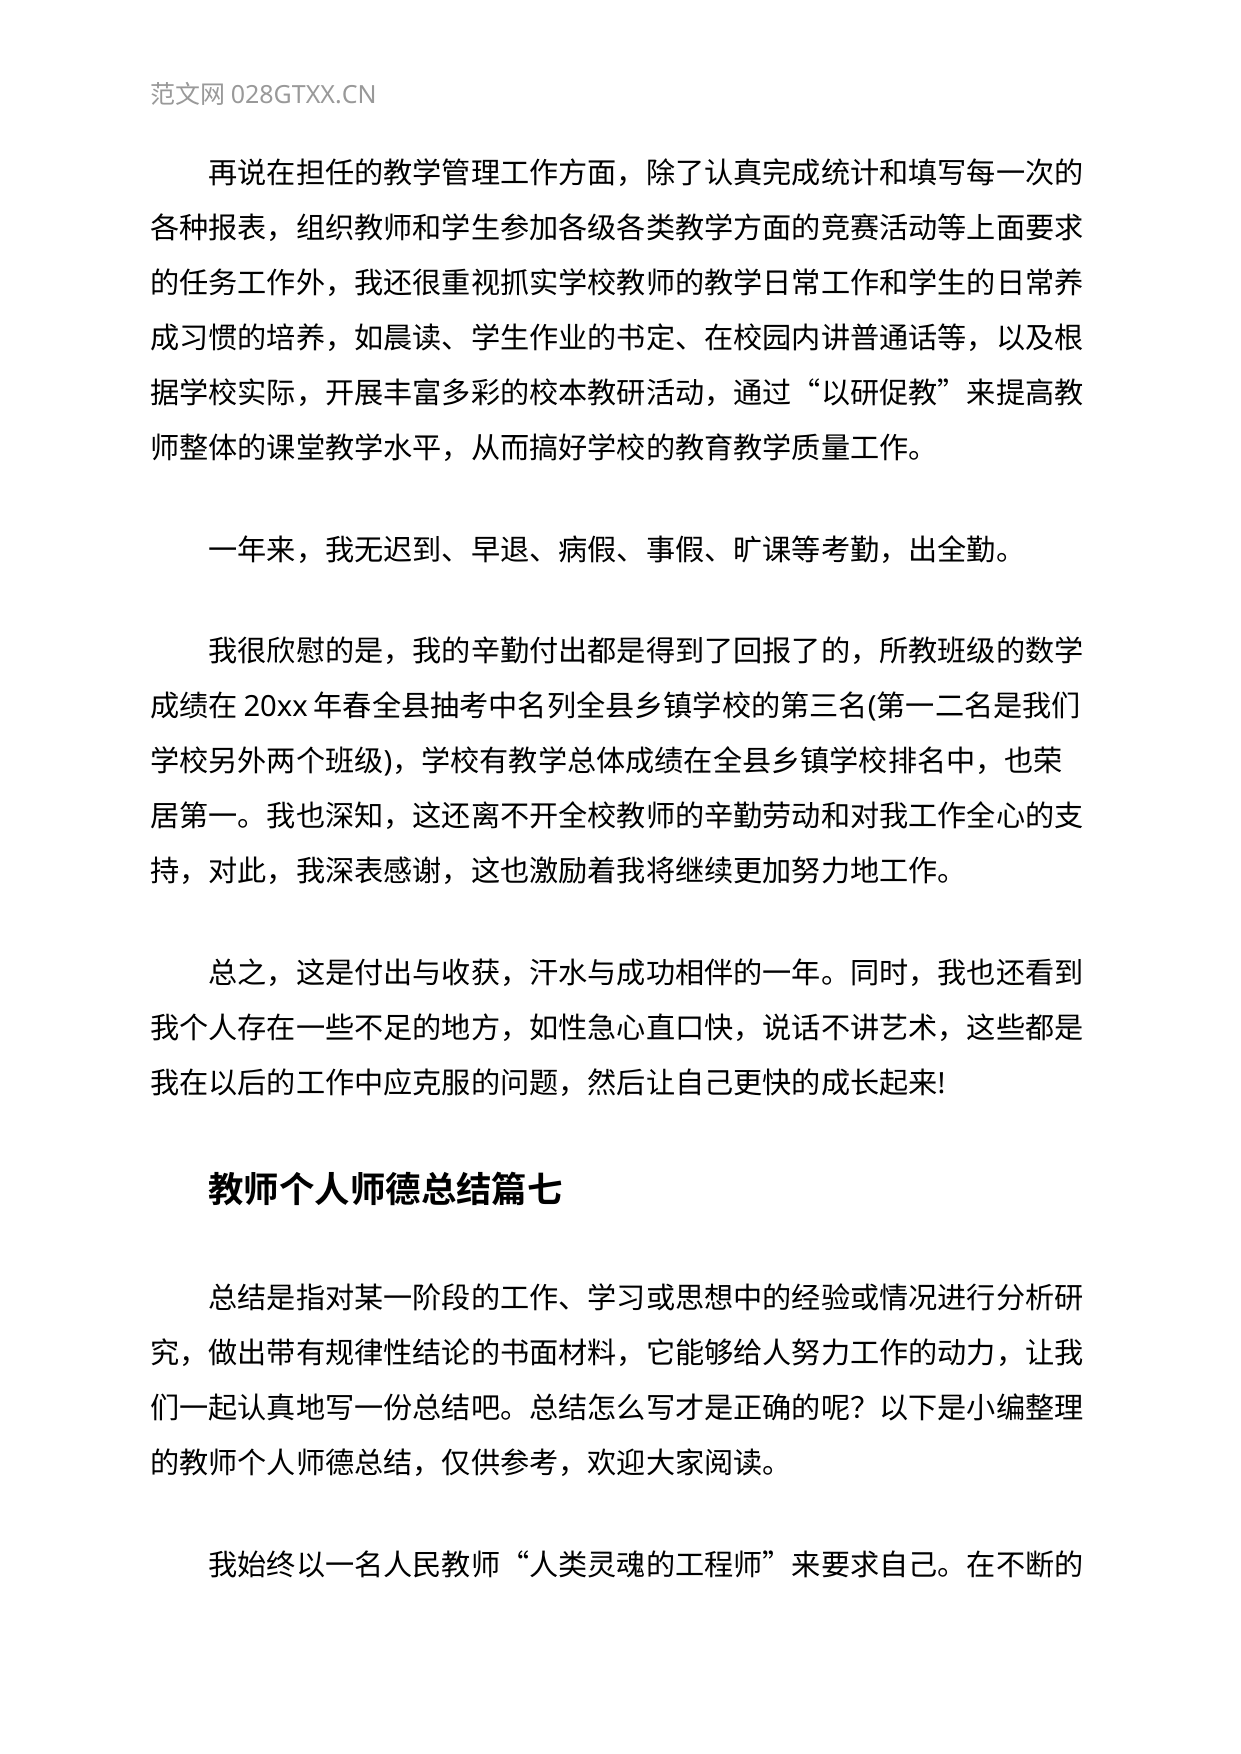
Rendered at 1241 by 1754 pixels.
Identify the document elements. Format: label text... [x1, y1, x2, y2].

text 一年来，我无迟到、早退、病假、事假、旷课等考勤，出全勤。 [150, 526, 1090, 568]
text 总结是指对某一阶段的工作、学习或思想中的经验或情况进行分析研究，做出带有规律性结论的书面材料，它能够给人努力工作的动力，让我们一起认真地写一份总结吧。总结怎么写才是正确的呢？以下是小编整理的教师个人师德总结，仅供参考，欢迎大家阅读。 [150, 1275, 1090, 1482]
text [150, 1541, 1090, 1583]
text 再说在担任的教学管理工作方面，除了认真完成统计和填写每一次的各种报表，组织教师和学生参加各级各类教学方面的竞赛活动等上面要求的任务工作外，我还很重视抓实学校教师的教学日常工作和学生的日常养成习惯的培养，如晨读、学生作业的书定、在校园内讲普通话等，以及根据学校实际，开展丰富多彩的校本教研活动，通过“以研促教”来提高教师整体的课堂教学水平，从而搞好学校的教育教学质量工作。 [150, 150, 1090, 467]
text 教师个人师德总结篇七 [150, 1161, 1090, 1213]
text 我很欣慰的是，我的辛勤付出都是得到了回报了的，所教班级的数学成绩在20xx年春全县抽考中名列全县乡镇学校的第三名(第一二名是我们学校另外两个班级)，学校有教学总体成绩在全县乡镇学校排名中，也荣居第一。我也深知，这还离不开全校教师的辛勤劳动和对我工作全心的支持，对此，我深表感谢，这也激励着我将继续更加努力地工作。 [150, 628, 1090, 890]
text 总之，这是付出与收获，汗水与成功相伴的一年。同时，我也还看到我个人存在一些不足的地方，如性急心直口快，说话不讲艺术，这些都是我在以后的工作中应克服的问题，然后让自己更快的成长起来! [150, 949, 1090, 1102]
